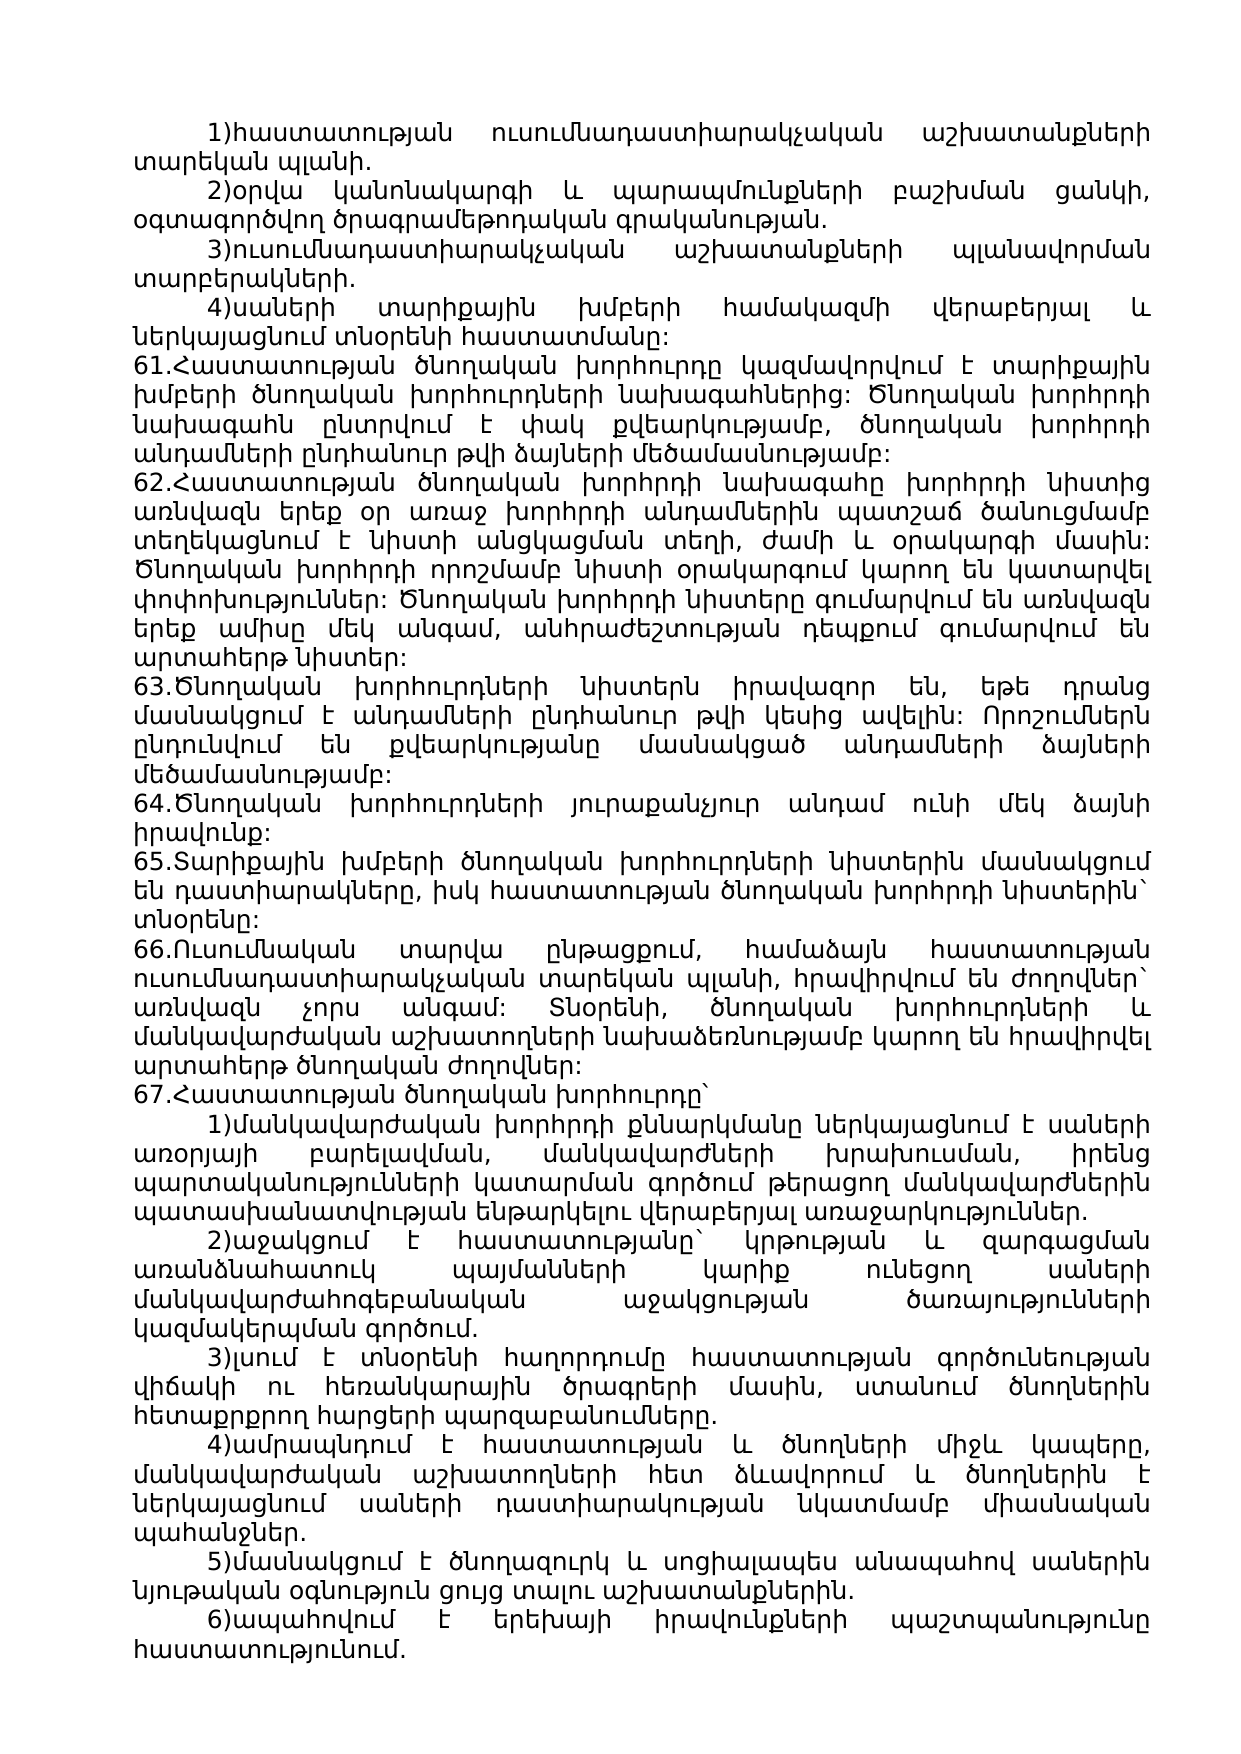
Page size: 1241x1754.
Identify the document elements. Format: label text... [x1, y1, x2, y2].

text 5)մասնակցում է ծնողազուրկ և սոցիալապես անապահով սաներին նյութական օգնություն ցույց տալու աշխատանքներին. [133, 1547, 1152, 1606]
text 2)օրվա կանոնակարգի և պարապմունքների բաշխման ցանկի, օգտագործվող ծրագրամեթոդական գրականության. [133, 176, 1152, 235]
text 62.Հաստատության ծնողական խորհրդի նախագահը խորհրդի նիստից առնվազն երեք օր առաջ խորհրդի անդամներին պատշաճ ծանուցմամբ տեղեկացնում է նիստի անցկացման տեղի, ժամի և օրակարգի մասին: Ծնողական խորհրդի որոշմամբ նիստի օրակարգում կարող են կատարվել փոփոխություններ: Ծնողական խորհրդի նիստերը գումարվում են առնվազն երեք ամիսը մեկ անգամ, անհրաժեշտության դեպքում գումարվում են արտահերթ նիստեր: [133, 468, 1152, 672]
text 4)ամրապնդում է հաստատության և ծնողների միջև կապերը, մանկավարժական աշխատողների հետ ձևավորում և ծնողներին է ներկայացնում սաների դաստիարակության նկատմամբ միասնական պահանջներ. [133, 1431, 1152, 1547]
text 65.Տարիքային խմբերի ծնողական խորհուրդների նիստերին մասնակցում են դաստիարակները, իսկ հաստատության ծնողական խորհրդի նիստերին` տնօրենը: [133, 847, 1152, 935]
text 6)ապահովում է երեխայի իրավունքների պաշտպանությունը հաստատությունում. [133, 1606, 1152, 1664]
text 1)մանկավարժական խորհրդի քննարկմանը ներկայացնում է սաների առօրյայի բարելավման, մանկավարժների խրախուսման, իրենց պարտականությունների կատարման գործում թերացող մանկավարժներին պատասխանատվության ենթարկելու վերաբերյալ առաջարկություններ. [133, 1110, 1152, 1226]
text 4)սաների տարիքային խմբերի համակազմի վերաբերյալ և ներկայացնում տնօրենի հաստատմանը: [133, 293, 1152, 351]
text 67.Հաստատության ծնողական խորհուրդը՝ [133, 1081, 1152, 1110]
text 64.Ծնողական խորհուրդների յուրաքանչյուր անդամ ունի մեկ ձայնի իրավունք: [133, 789, 1152, 847]
text 1)հաստատության ուսումնադաստիարակչական աշխատանքների տարեկան պլանի. [133, 118, 1152, 176]
text 63.Ծնողական խորհուրդների նիստերն իրավազոր են, եթե դրանց մասնակցում է անդամների ընդհանուր թվի կեսից ավելին: Որոշումներն ընդունվում են քվեարկությանը մասնակցած անդամների ձայների մեծամասնությամբ: [133, 672, 1152, 789]
text 2)աջակցում է հաստատությանը` կրթության և զարգացման առանձնահատուկ պայմանների կարիք ունեցող սաների մանկավարժահոգեբանական աջակցության ծառայությունների կազմակերպման գործում. [133, 1226, 1152, 1343]
text 61.Հաստատության ծնողական խորհուրդը կազմավորվում է տարիքային խմբերի ծնողական խորհուրդների նախագահներից: Ծնողական խորհրդի նախագահն ընտրվում է փակ քվեարկությամբ, ծնողական խորհրդի անդամների ընդհանուր թվի ձայների մեծամասնությամբ: [133, 351, 1152, 468]
text 66.Ուսումնական տարվա ընթացքում, համաձայն հաստատության ուսումնադաստիարակչական տարեկան պլանի, հրավիրվում են ժողովներ` առնվազն չորս անգամ: Տնօրենի, ծնողական խորհուրդների և մանկավարժական աշխատողների նախաձեռնությամբ կարող են հրավիրվել արտահերթ ծնողական ժողովներ: [133, 935, 1152, 1081]
text 3)ուսումնադաստիարակչական աշխատանքների պլանավորման տարբերակների. [133, 235, 1152, 293]
text 3)լսում է տնօրենի հաղորդումը հաստատության գործունեության վիճակի ու հեռանկարային ծրագրերի մասին, ստանում ծնողներին հետաքրքրող հարցերի պարզաբանումները. [133, 1343, 1152, 1431]
